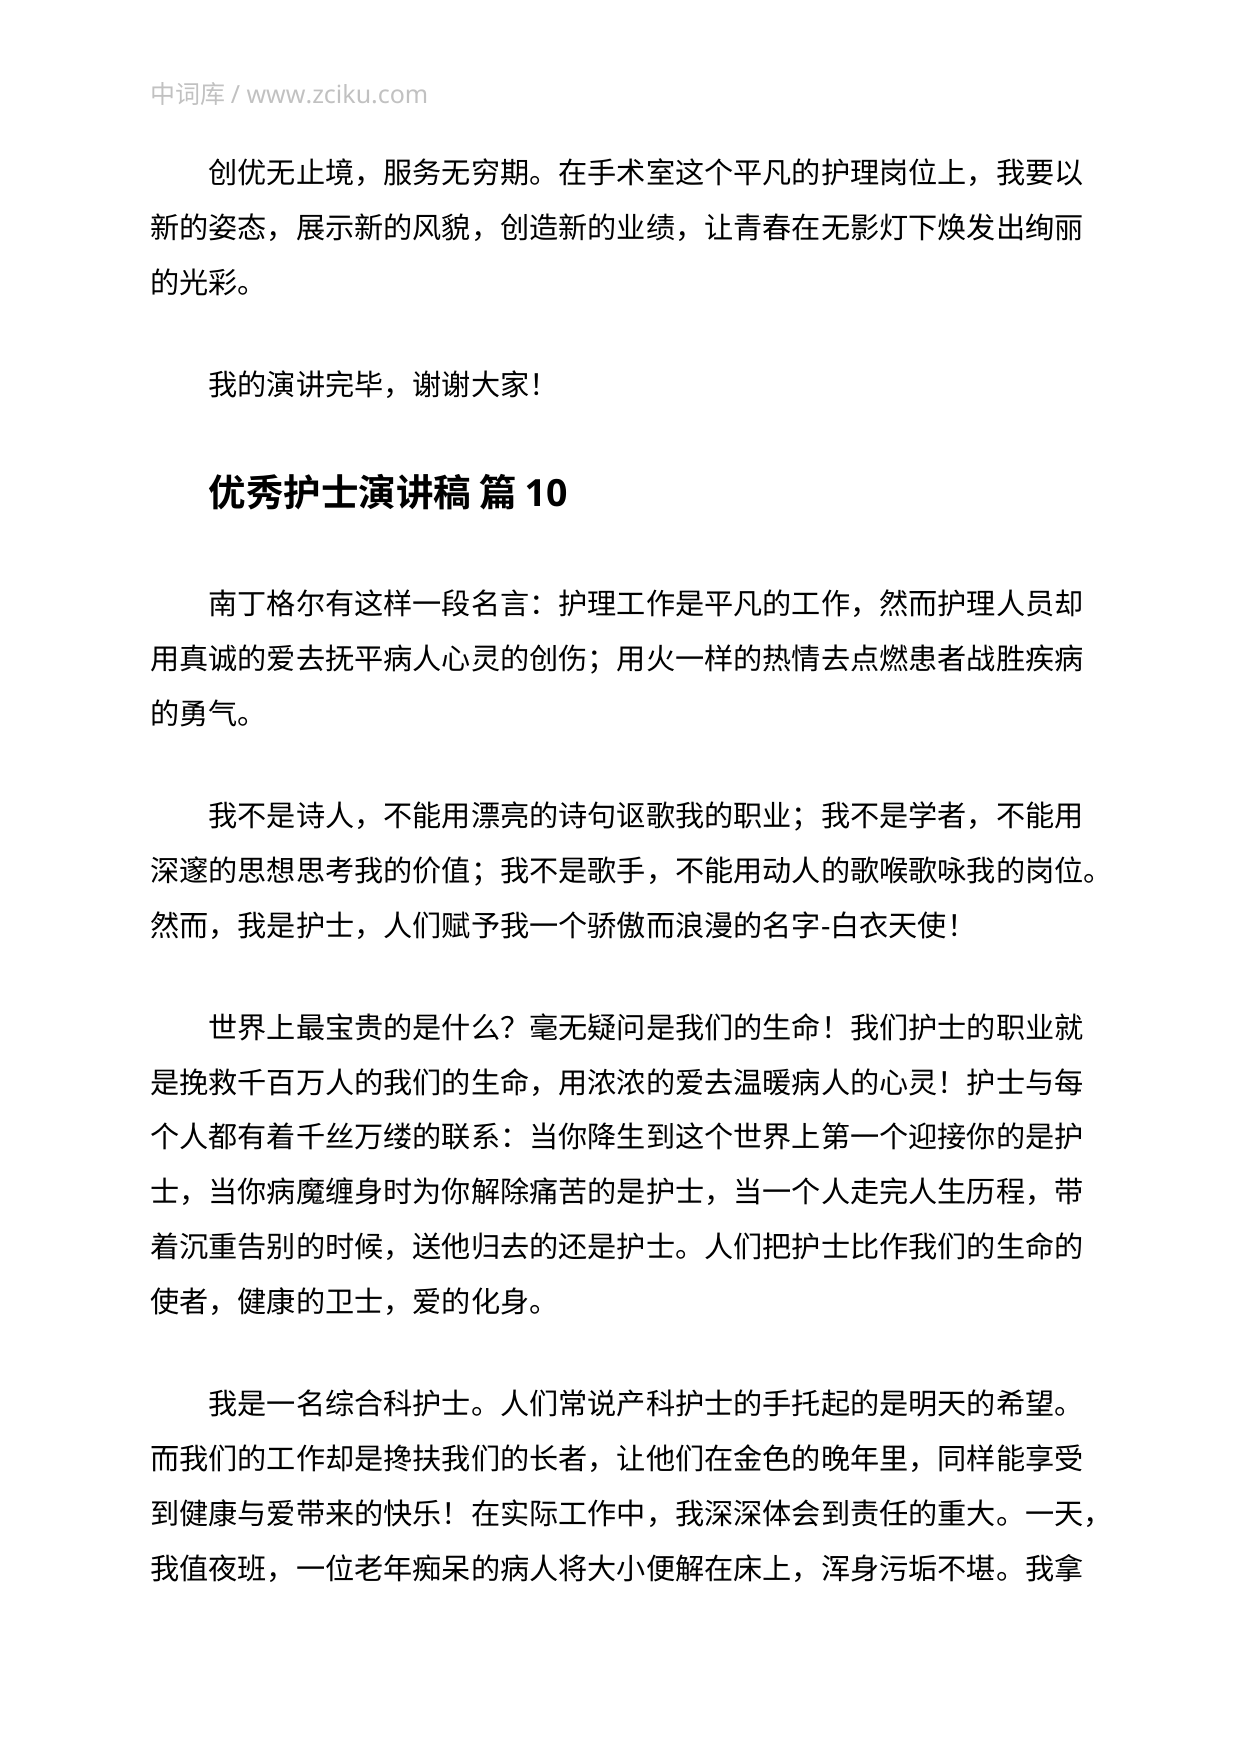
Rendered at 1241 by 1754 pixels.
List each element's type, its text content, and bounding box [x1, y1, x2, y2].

text 南丁格尔有这样一段名言：护理工作是平凡的工作，然而护理人员却用真诚的爱去抚平病人心灵的创伤；用火一样的热情去点燃患者战胜疾病的勇气。 [150, 581, 1090, 733]
text 优秀护士演讲稿 篇10 [150, 463, 1090, 518]
text 我的演讲完毕，谢谢大家！ [150, 362, 1090, 404]
text 我不是诗人，不能用漂亮的诗句讴歌我的职业；我不是学者，不能用深邃的思想思考我的价值；我不是歌手，不能用动人的歌喉歌咏我的岗位。然而，我是护士，人们赋予我一个骄傲而浪漫的名字-白衣天使！ [150, 792, 1090, 945]
text 创优无止境，服务无穷期。在手术室这个平凡的护理岗位上，我要以新的姿态，展示新的风貌，创造新的业绩，让青春在无影灯下焕发出绚丽的光彩。 [150, 150, 1090, 302]
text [150, 1381, 1090, 1587]
text 世界上最宝贵的是什么？毫无疑问是我们的生命！我们护士的职业就是挽救千百万人的我们的生命，用浓浓的爱去温暖病人的心灵！护士与每个人都有着千丝万缕的联系：当你降生到这个世界上第一个迎接你的是护士，当你病魔缠身时为你解除痛苦的是护士，当一个人走完人生历程，带着沉重告别的时候，送他归去的还是护士。人们把护士比作我们的生命的使者，健康的卫士，爱的化身。 [150, 1004, 1090, 1321]
